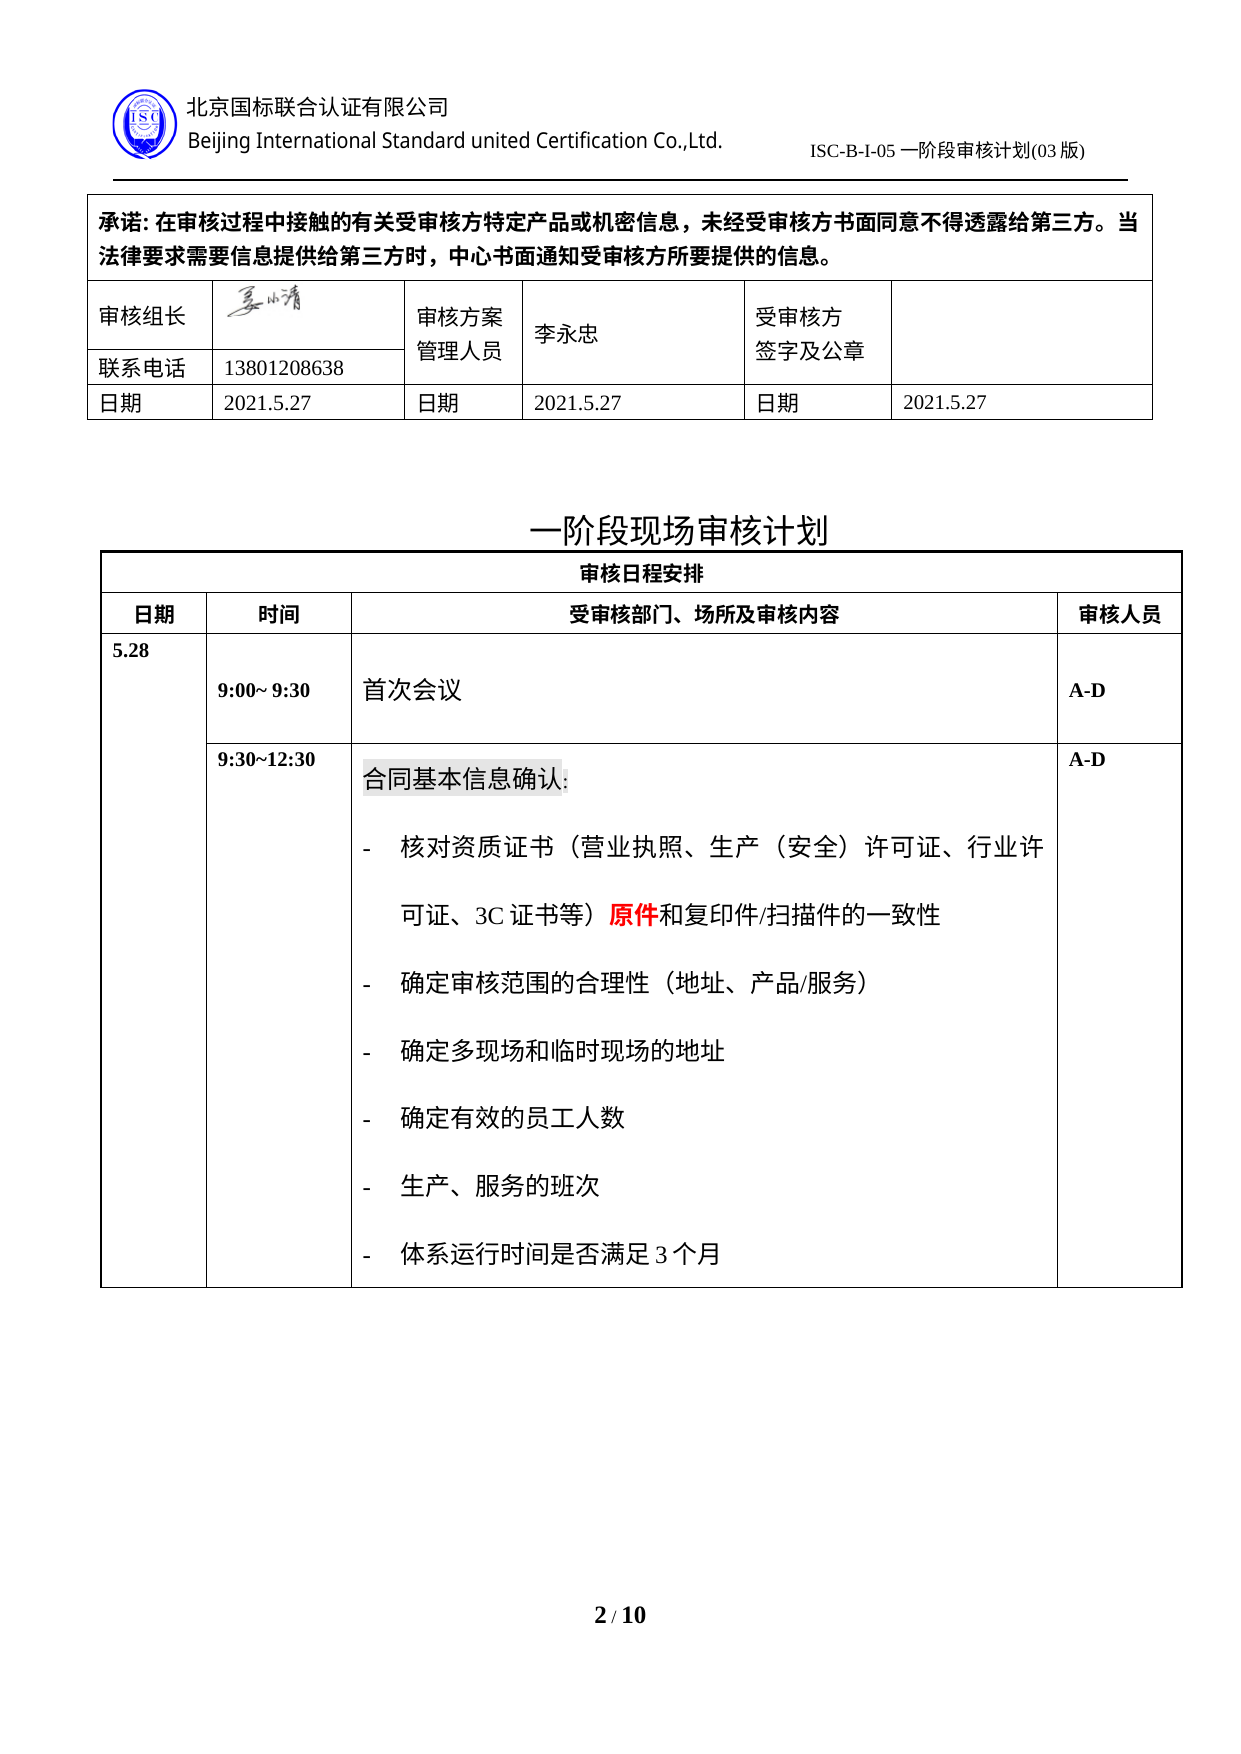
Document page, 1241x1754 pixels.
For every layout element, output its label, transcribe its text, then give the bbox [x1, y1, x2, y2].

table_cell 合同基本信息确认: 核对资质证书（营业执照、生产（安全）许可证、行业许可证、3C证书等）原件和复印件/扫描件的一致性 确定审核范围的合理性（地址、产品/服务） 确定多现场和临时现场的地址 确定有效的员工人数 生产、服务的班次 体系运行时间是否满足3个月 [352, 744, 1057, 1287]
table_cell 审核方案 管理人员 [405, 281, 522, 384]
table_cell 承诺: 在审核过程中接触的有关受审核方特定产品或机密信息，未经受审核方书面同意不得透露给第三方。当法律要求需要信息提供给第三方时，中心书面通知受审核方所要提供的信息。 [88, 195, 1152, 280]
table_cell A-D [1058, 744, 1181, 1287]
table_cell 2021.5.27 [213, 385, 404, 419]
picture [112, 89, 180, 158]
table_cell [213, 281, 404, 349]
table_cell 日期 [405, 385, 522, 419]
table_cell 日期 [88, 385, 212, 419]
table_cell 审核组长 [88, 281, 212, 349]
table_cell 受审核部门、场所及审核内容 [352, 593, 1057, 633]
table_cell A-D [1058, 634, 1181, 742]
table_cell 5.28 [102, 634, 206, 1287]
picture [223, 281, 305, 318]
table_cell 日期 [102, 593, 206, 633]
table_cell 联系电话 [88, 350, 212, 384]
table_cell 9:30~12:30 [207, 744, 351, 1287]
table_cell 首次会议 [352, 634, 1057, 742]
text 一阶段现场审核计划 [112, 517, 1128, 550]
table_cell 2021.5.27 [892, 385, 1152, 419]
table_cell 9:00~ 9:30 [207, 634, 351, 742]
table_cell 日期 [745, 385, 891, 419]
table_cell 13801208638 [213, 350, 404, 384]
table_cell 李永忠 [523, 281, 744, 384]
table_cell [892, 281, 1152, 384]
table_cell 受审核方 签字及公章 [745, 281, 891, 384]
table_cell 审核人员 [1058, 593, 1181, 633]
table_cell 2021.5.27 [523, 385, 744, 419]
table_header 审核日程安排 [102, 553, 1181, 592]
table_cell 时间 [207, 593, 351, 633]
